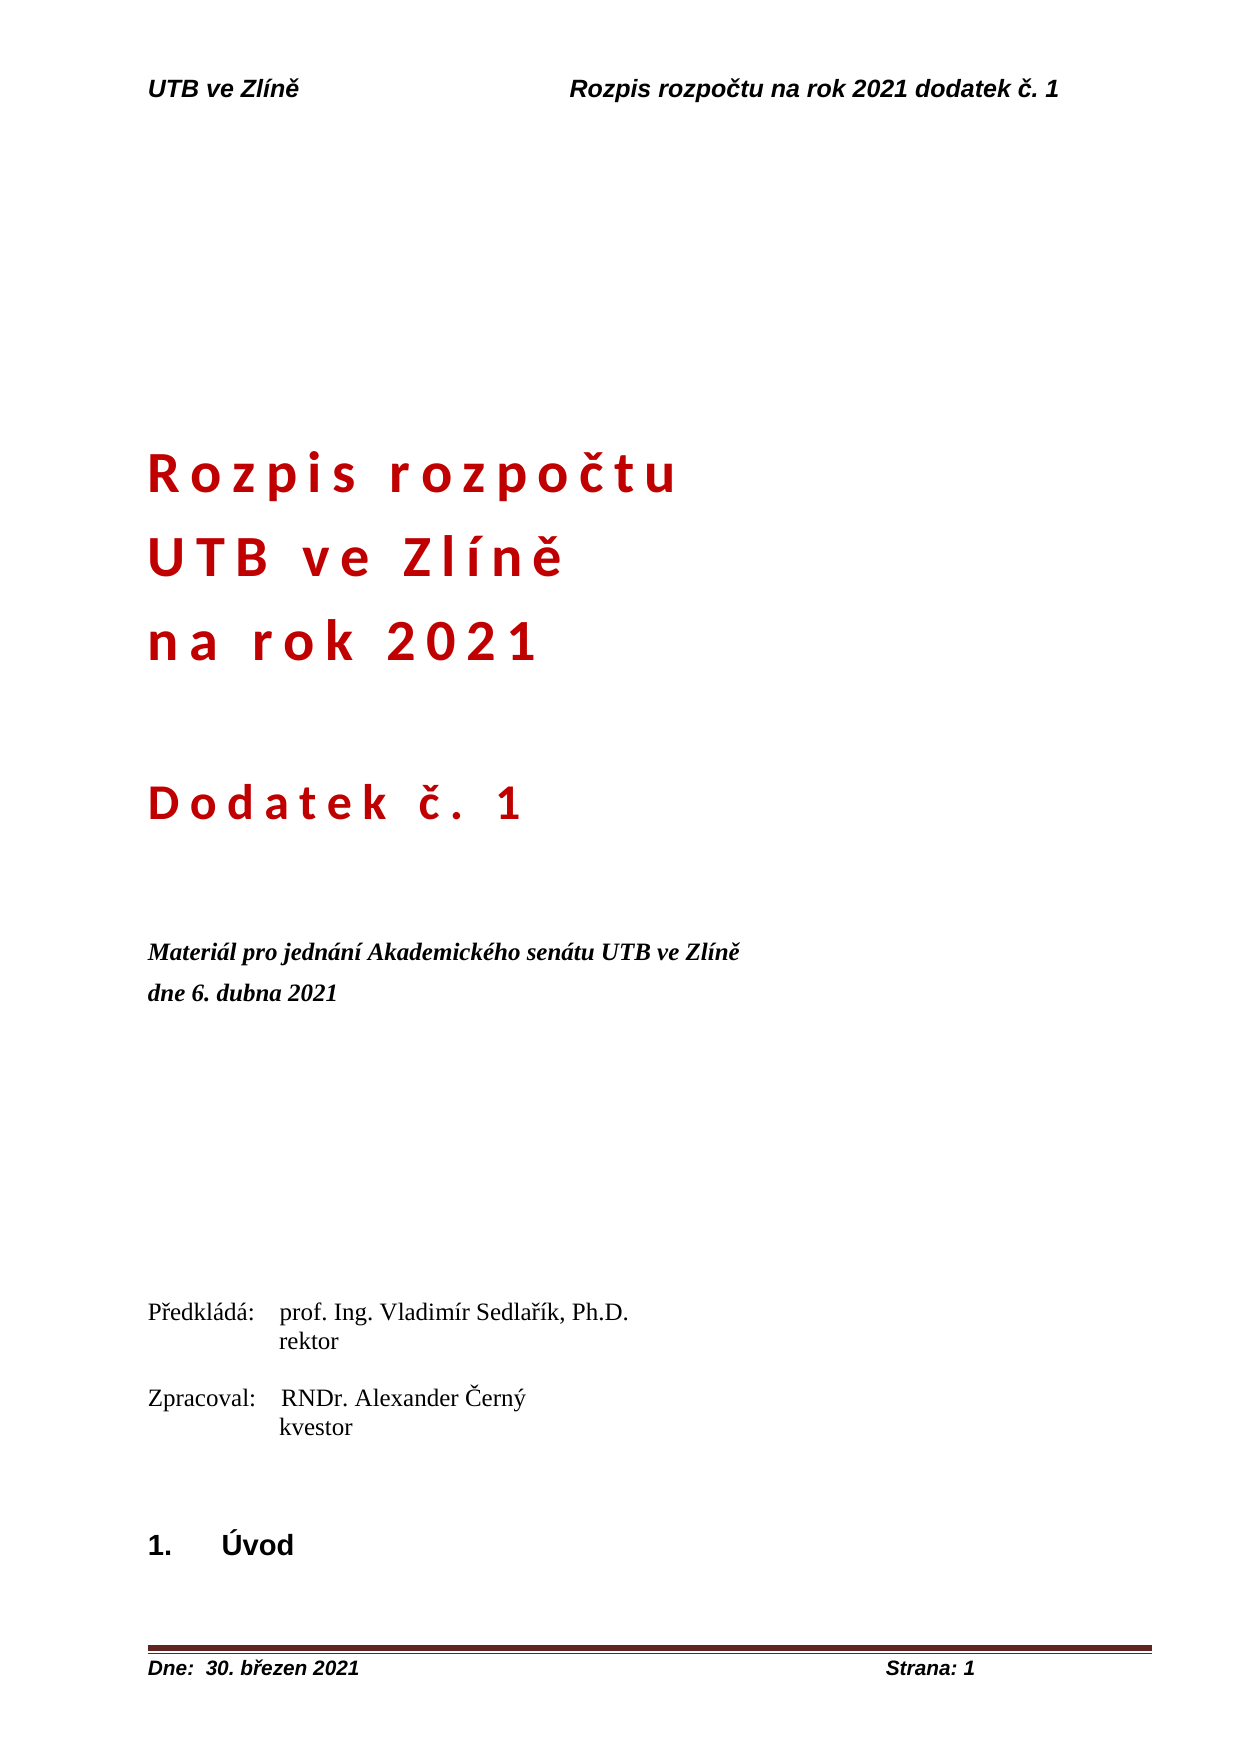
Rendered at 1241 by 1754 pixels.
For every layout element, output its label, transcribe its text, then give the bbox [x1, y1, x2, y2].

text kvestor [148, 1412, 1152, 1441]
text Předkládá: prof. Ing. Vladimír Sedlařík, Ph.D. [148, 1297, 1152, 1326]
subtitle Úvod [148, 1528, 1152, 1562]
text dne 6. dubna 2021 [148, 978, 1152, 1007]
text Zpracoval: RNDr. Alexander Černý [148, 1383, 1152, 1412]
text Dodatek č. 1 [148, 771, 1152, 832]
text UTB ve Zlíně [148, 520, 1152, 591]
text Rozpis rozpočtu [148, 436, 1152, 507]
text Materiál pro jednání Akademického senátu UTB ve Zlíně [148, 937, 1152, 965]
text rektor [148, 1326, 1152, 1354]
text na rok 2021 [148, 604, 1152, 675]
